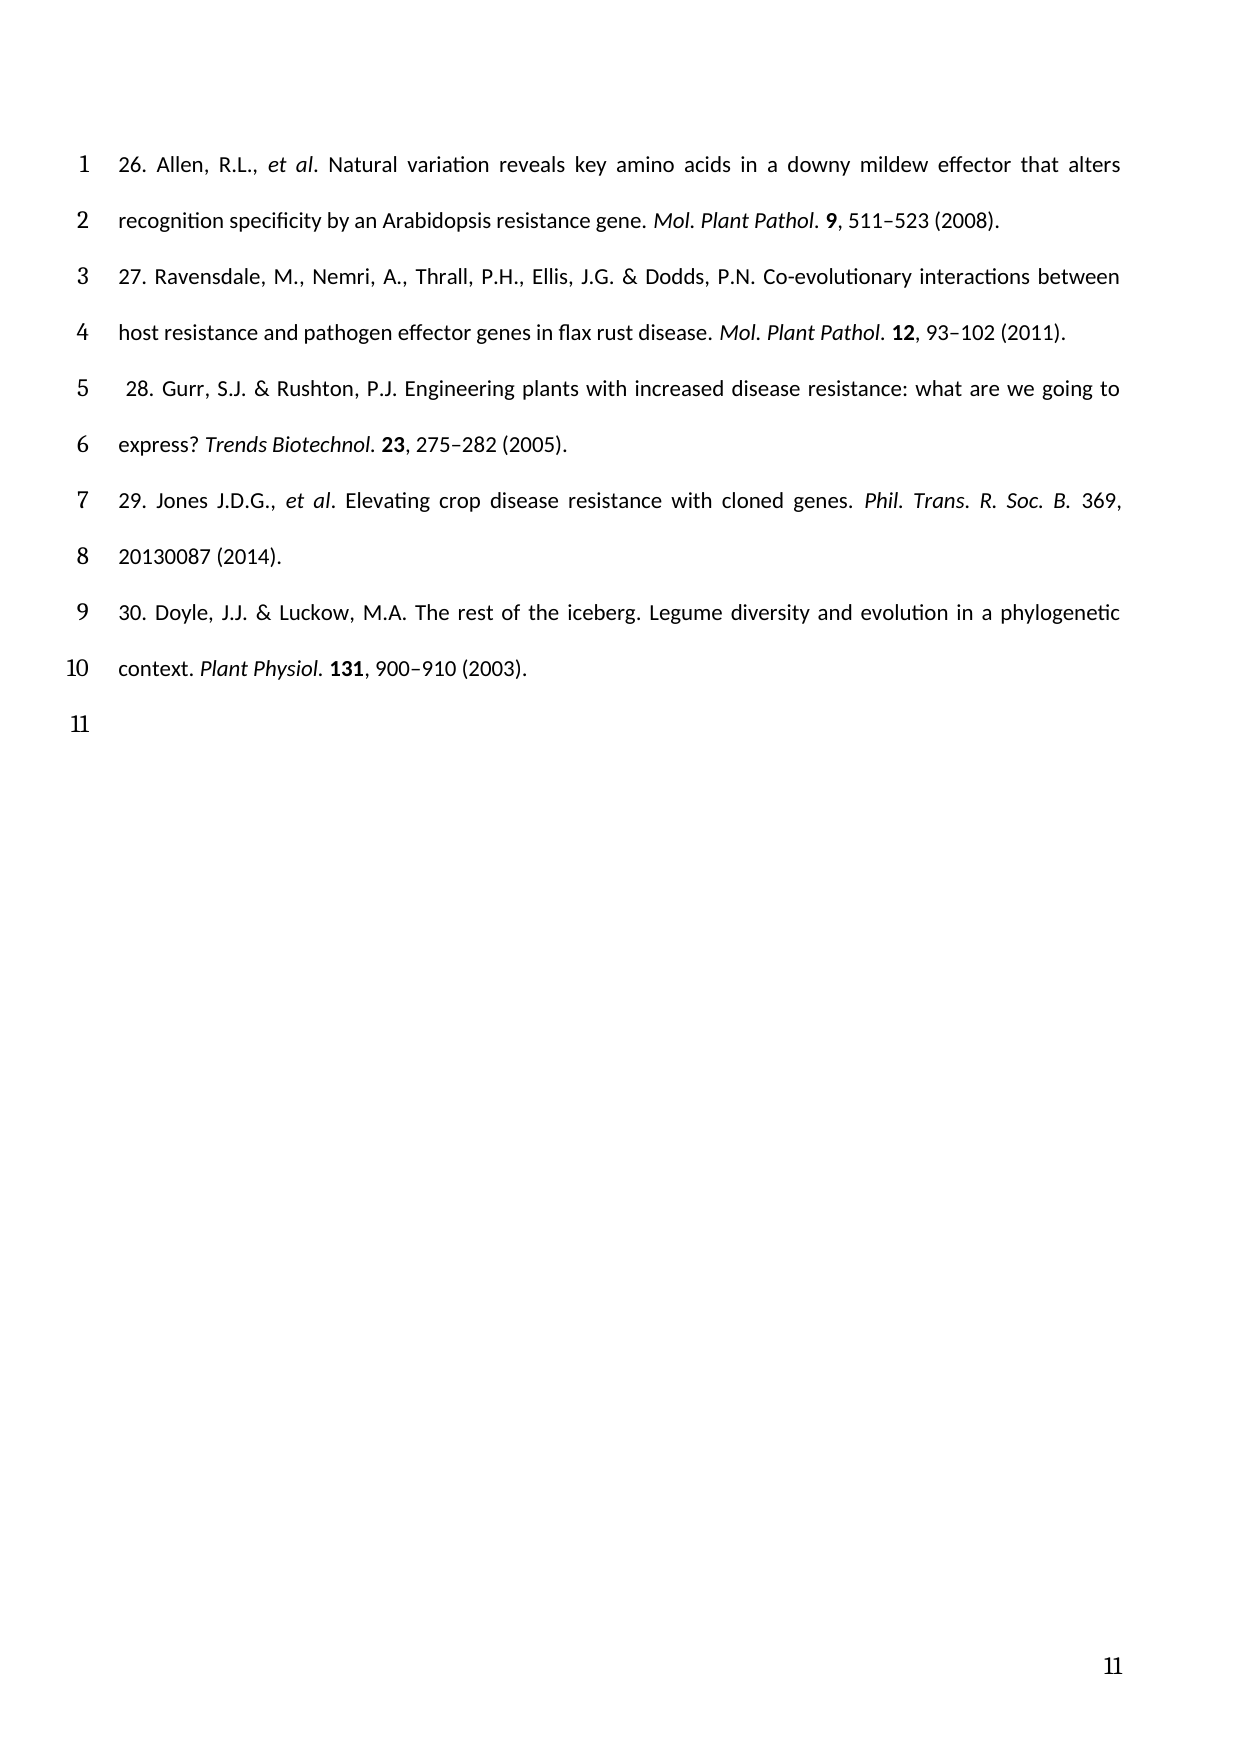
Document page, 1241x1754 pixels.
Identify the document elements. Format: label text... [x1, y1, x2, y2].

text 29. Jones J.D.G., et al. Elevating crop disease resistance with cloned genes. Phil. Trans. R. Soc. B. 369, 20130087 (2014). [118, 486, 1122, 570]
text 26. Allen, R.L., et al. Natural variation reveals key amino acids in a downy mildew effector that alters recognition specificity by an Arabidopsis resistance gene. Mol. Plant Pathol. 9, 511–523 (2008). [118, 150, 1122, 234]
text 30. Doyle, J.J. & Luckow, M.A. The rest of the iceberg. Legume diversity and evolution in a phylogenetic context. Plant Physiol. 131, 900–910 (2003). [118, 598, 1122, 682]
text 27. Ravensdale, M., Nemri, A., Thrall, P.H., Ellis, J.G. & Dodds, P.N. Co-evolutionary interactions between host resistance and pathogen effector genes in flax rust disease. Mol. Plant Pathol. 12, 93–102 (2011). [118, 262, 1122, 346]
text 28. Gurr, S.J. & Rushton, P.J. Engineering plants with increased disease resistance: what are we going to express? Trends Biotechnol. 23, 275–282 (2005). [118, 374, 1122, 458]
